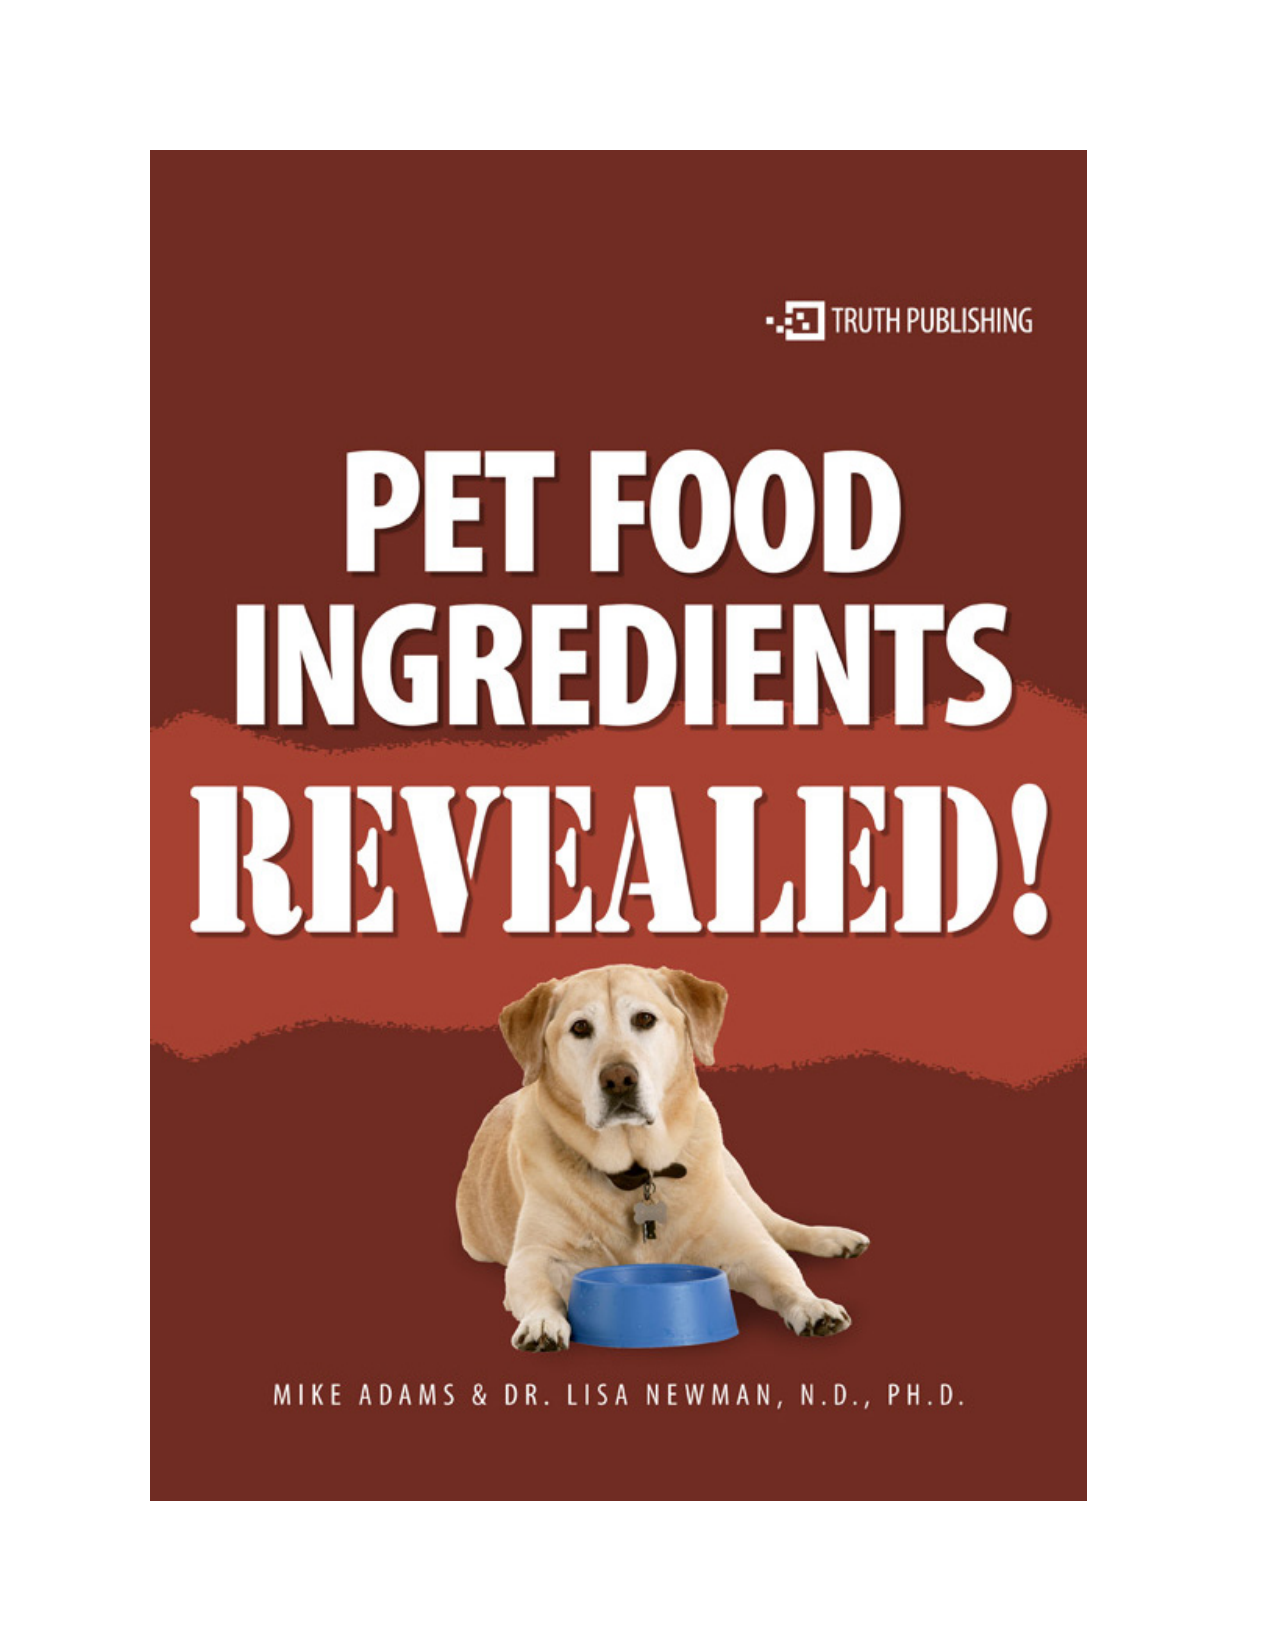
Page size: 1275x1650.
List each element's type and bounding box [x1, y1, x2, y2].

picture [150, 150, 1087, 1501]
